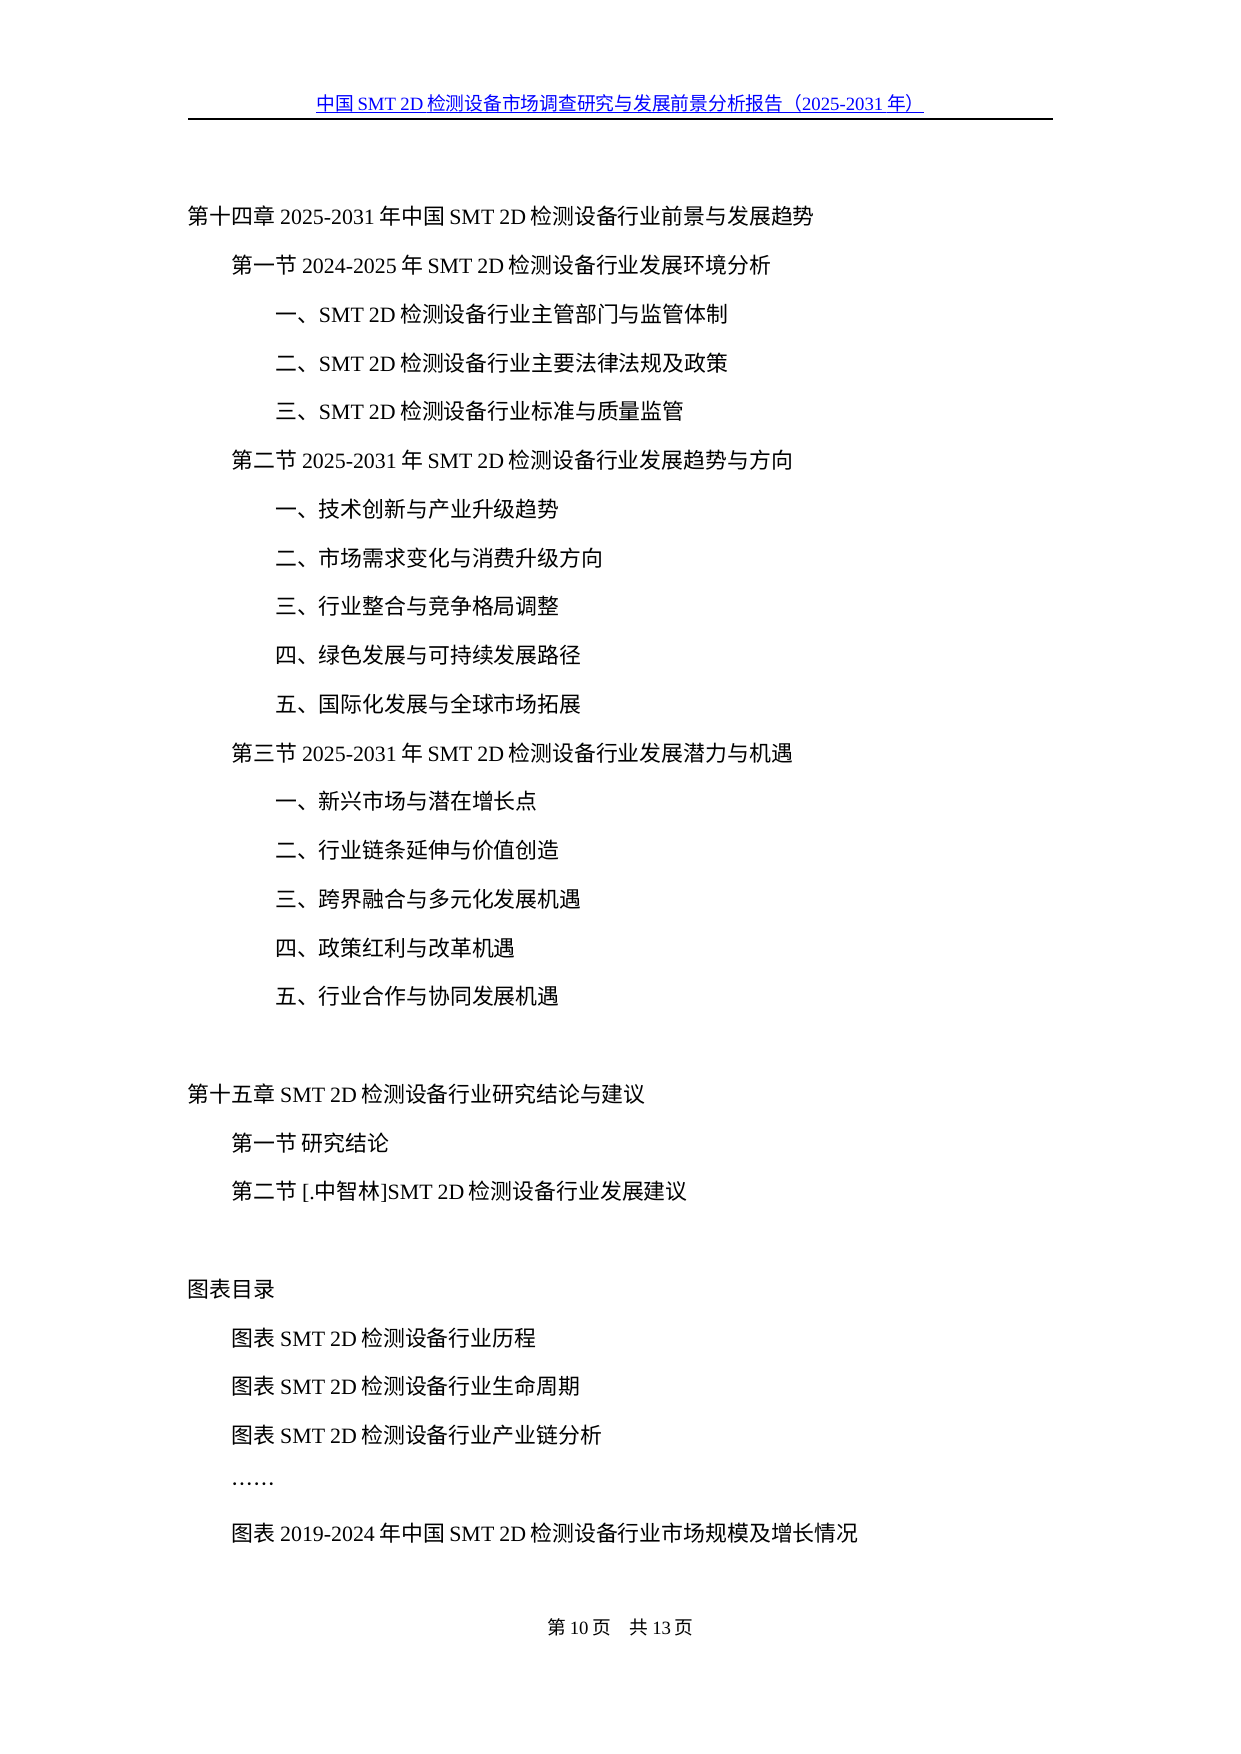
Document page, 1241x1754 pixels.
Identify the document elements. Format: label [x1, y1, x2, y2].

text [187, 150, 1053, 1548]
